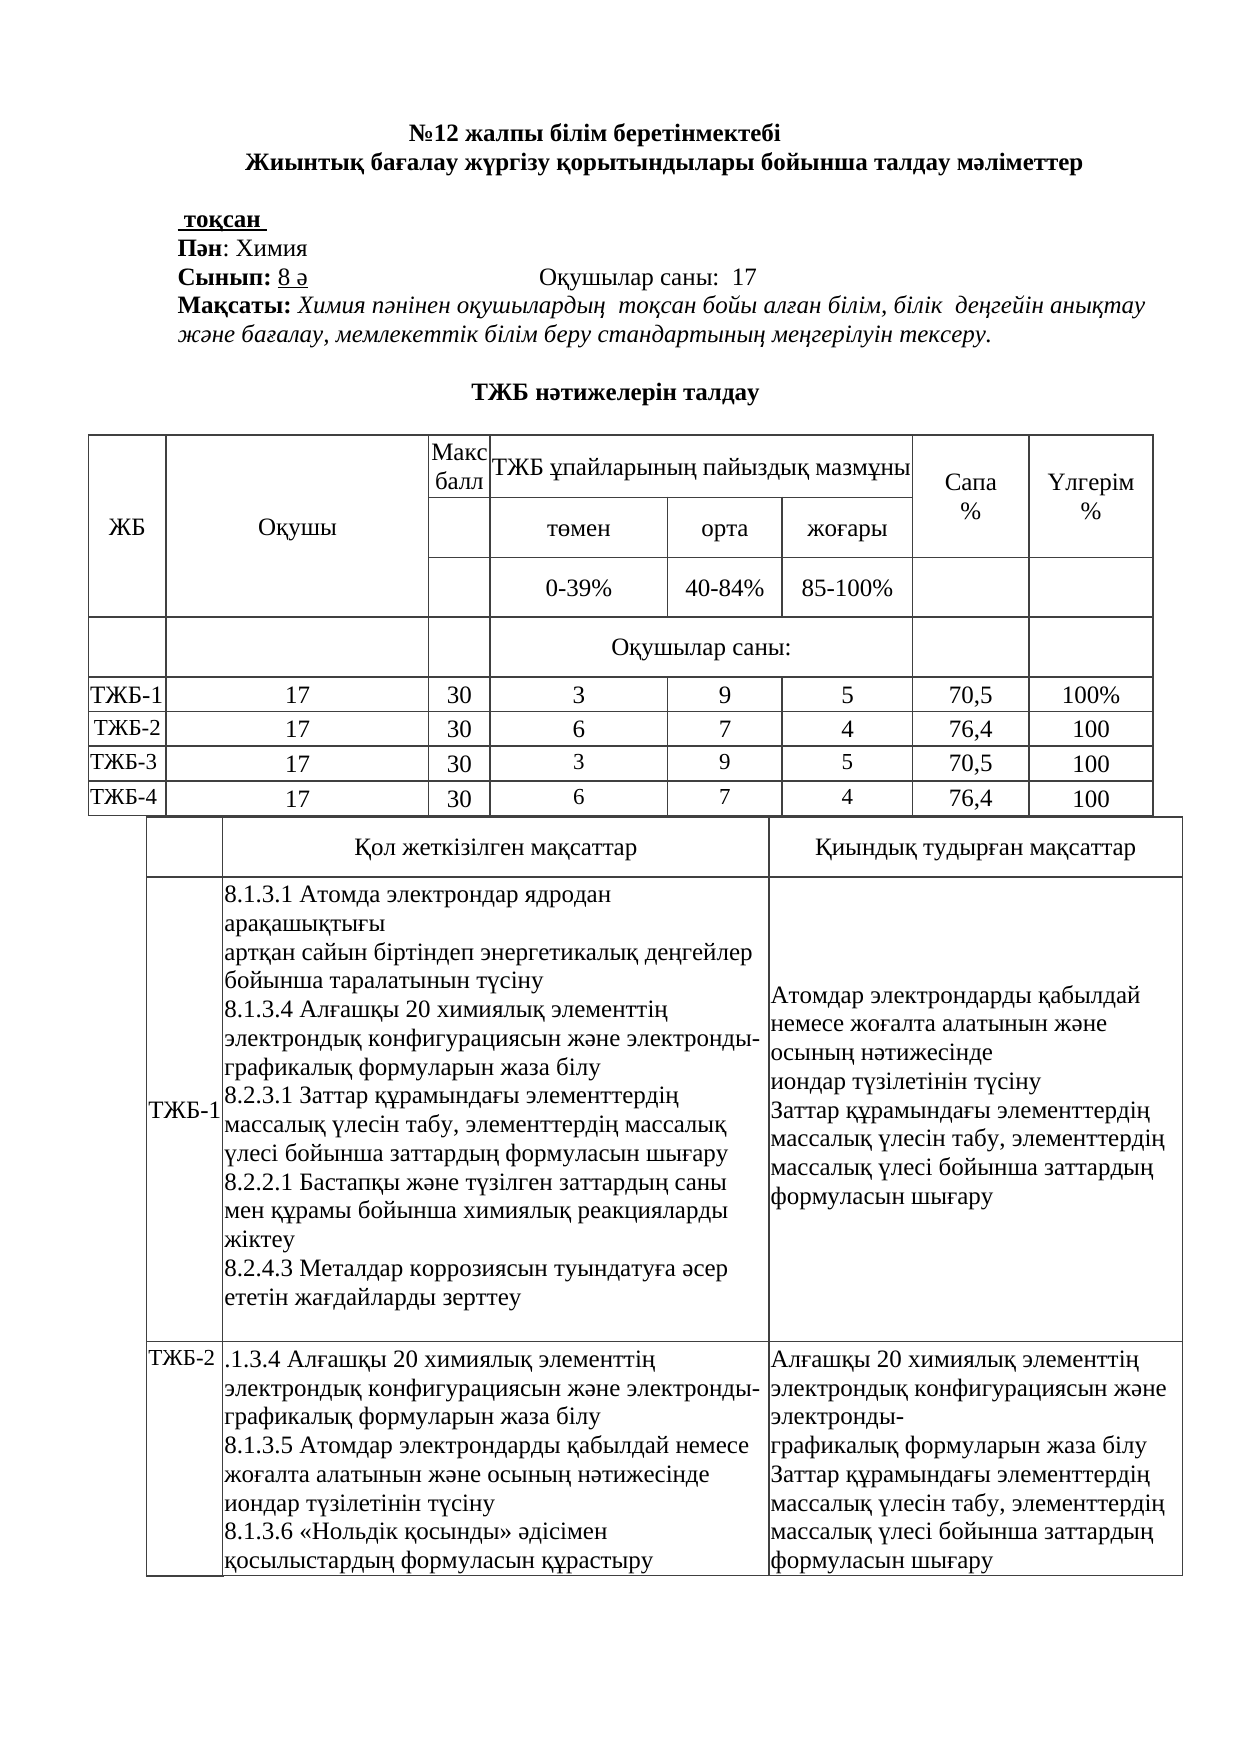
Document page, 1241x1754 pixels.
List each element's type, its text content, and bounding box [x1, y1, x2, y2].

text Жиынтық бағалау жүргізу қорытындылары бойынша талдау мәліметтер [177, 147, 1152, 176]
table_cell 70,5 [913, 747, 1028, 780]
table_cell 9 [668, 678, 781, 711]
table_cell Алғашқы 20 химиялық элементтің электрондық конфигурациясын және электронды- графикалық формуларын жаза білу Заттар құрамындағы элементтердің массалық үлесін табу, элементтердің массалық үлесі бойынша заттардың формуласын шығару [770, 1342, 1182, 1575]
table_cell ТЖБ-2 [147, 1342, 222, 1575]
table_cell ТЖБ-1 [147, 878, 222, 1341]
table_header Үлгерім % [1030, 436, 1152, 556]
table_cell 0-39% [491, 558, 667, 616]
table_cell 76,4 [913, 782, 1028, 815]
table_cell [89, 618, 165, 676]
table_cell 30 [429, 782, 489, 815]
table_header [147, 818, 222, 876]
table_header Оқушы [167, 436, 428, 616]
table_cell 17 [167, 712, 428, 745]
table_header Қиындық тудырған мақсаттар [770, 818, 1182, 876]
table_cell [1030, 558, 1152, 616]
table_cell жоғары [783, 498, 912, 556]
table_cell 6 [491, 782, 667, 815]
table_cell 100 [1030, 747, 1152, 780]
table_cell [1030, 618, 1152, 676]
table_header Қол жеткізілген мақсаттар [223, 818, 768, 876]
table_cell 5 [783, 747, 912, 780]
table_cell 76,4 [913, 712, 1028, 745]
table_cell 4 [783, 712, 912, 745]
table_cell 85-100% [783, 558, 912, 616]
table_cell Оқушылар саны: [491, 618, 912, 676]
table_header ЖБ [89, 436, 165, 616]
text №12 жалпы білім беретінмектебі [177, 118, 1152, 147]
table_cell ТЖБ-3 [89, 747, 165, 780]
table_cell 3 [491, 747, 667, 780]
table_cell 70,5 [913, 678, 1028, 711]
table_cell ТЖБ-1 [89, 678, 165, 711]
table_cell 100 [1030, 782, 1152, 815]
table_cell 40-84% [668, 558, 781, 616]
table_cell 7 [668, 782, 781, 815]
table_cell 17 [167, 747, 428, 780]
table_header Сапа % [913, 436, 1028, 556]
table_cell [913, 558, 1028, 616]
text Сынып: 8 ә Оқушылар саны: 17 [177, 262, 1152, 291]
text Мақсаты: Химия пәнінен оқушылардың тоқсан бойы алған білім, білік деңгейін анықтау және бағалау, мемлекеттік білім беру стандартының меңгерілуін тексеру. [177, 291, 1152, 348]
table_cell 17 [167, 782, 428, 815]
table_cell 30 [429, 747, 489, 780]
table_cell [429, 618, 489, 676]
table_cell 8.1.3.1 Атомда электрондар ядродан арақашықтығы артқан сайын біртіндеп энергетикалық деңгейлер бойынша таралатынын түсіну 8.1.3.4 Алғашқы 20 химиялық элементтің электрондық конфигурациясын және электронды- графикалық формуларын жаза білу 8.2.3.1 Заттар құрамындағы элементтердің массалық үлесін табу, элементтердің массалық үлесі бойынша заттардың формуласын шығару 8.2.2.1 Бастапқы және түзілген заттардың саны мен құрамы бойынша химиялық реакцияларды жіктеу 8.2.4.3 Металдар коррозиясын туындатуға әсер ететін жағдайларды зерттеу [223, 878, 768, 1341]
text тоқсан [177, 204, 1152, 233]
table_cell 6 [491, 712, 667, 745]
table_cell ТЖБ-4 [89, 782, 165, 815]
table_cell 9 [668, 747, 781, 780]
table_cell [429, 558, 489, 616]
table_cell 4 [783, 782, 912, 815]
table_cell 30 [429, 712, 489, 745]
table_cell .1.3.4 Алғашқы 20 химиялық элементтің электрондық конфигурациясын және электронды- графикалық формуларын жаза білу 8.1.3.5 Атомдар электрондарды қабылдай немесе жоғалта алатынын және осының нәтижесінде иондар түзілетінін түсіну 8.1.3.6 «Нольдік қосынды» әдісімен қосылыстардың формуласын құрастыру [223, 1342, 768, 1575]
table_cell 7 [668, 712, 781, 745]
table_cell [913, 618, 1028, 676]
table_cell төмен [491, 498, 667, 556]
table_cell орта [668, 498, 781, 556]
table_cell [429, 498, 489, 556]
table_cell ТЖБ-2 [89, 712, 165, 745]
table_cell [167, 618, 428, 676]
table_cell 30 [429, 678, 489, 711]
table_header ТЖБ ұпайларының пайыздық мазмұны [491, 436, 912, 497]
table_cell 100% [1030, 678, 1152, 711]
text ТЖБ нәтижелерін талдау [177, 377, 1152, 406]
table_cell 3 [491, 678, 667, 711]
table_cell 100 [1030, 712, 1152, 745]
table_cell 17 [167, 678, 428, 711]
table_cell Атомдар электрондарды қабылдай немесе жоғалта алатынын және осының нәтижесінде иондар түзілетінін түсіну Заттар құрамындағы элементтердің массалық үлесін табу, элементтердің массалық үлесі бойынша заттардың формуласын шығару [770, 878, 1182, 1341]
table_cell 5 [783, 678, 912, 711]
table_header Макс балл [429, 436, 489, 497]
text Пән: Химия [177, 233, 1152, 262]
